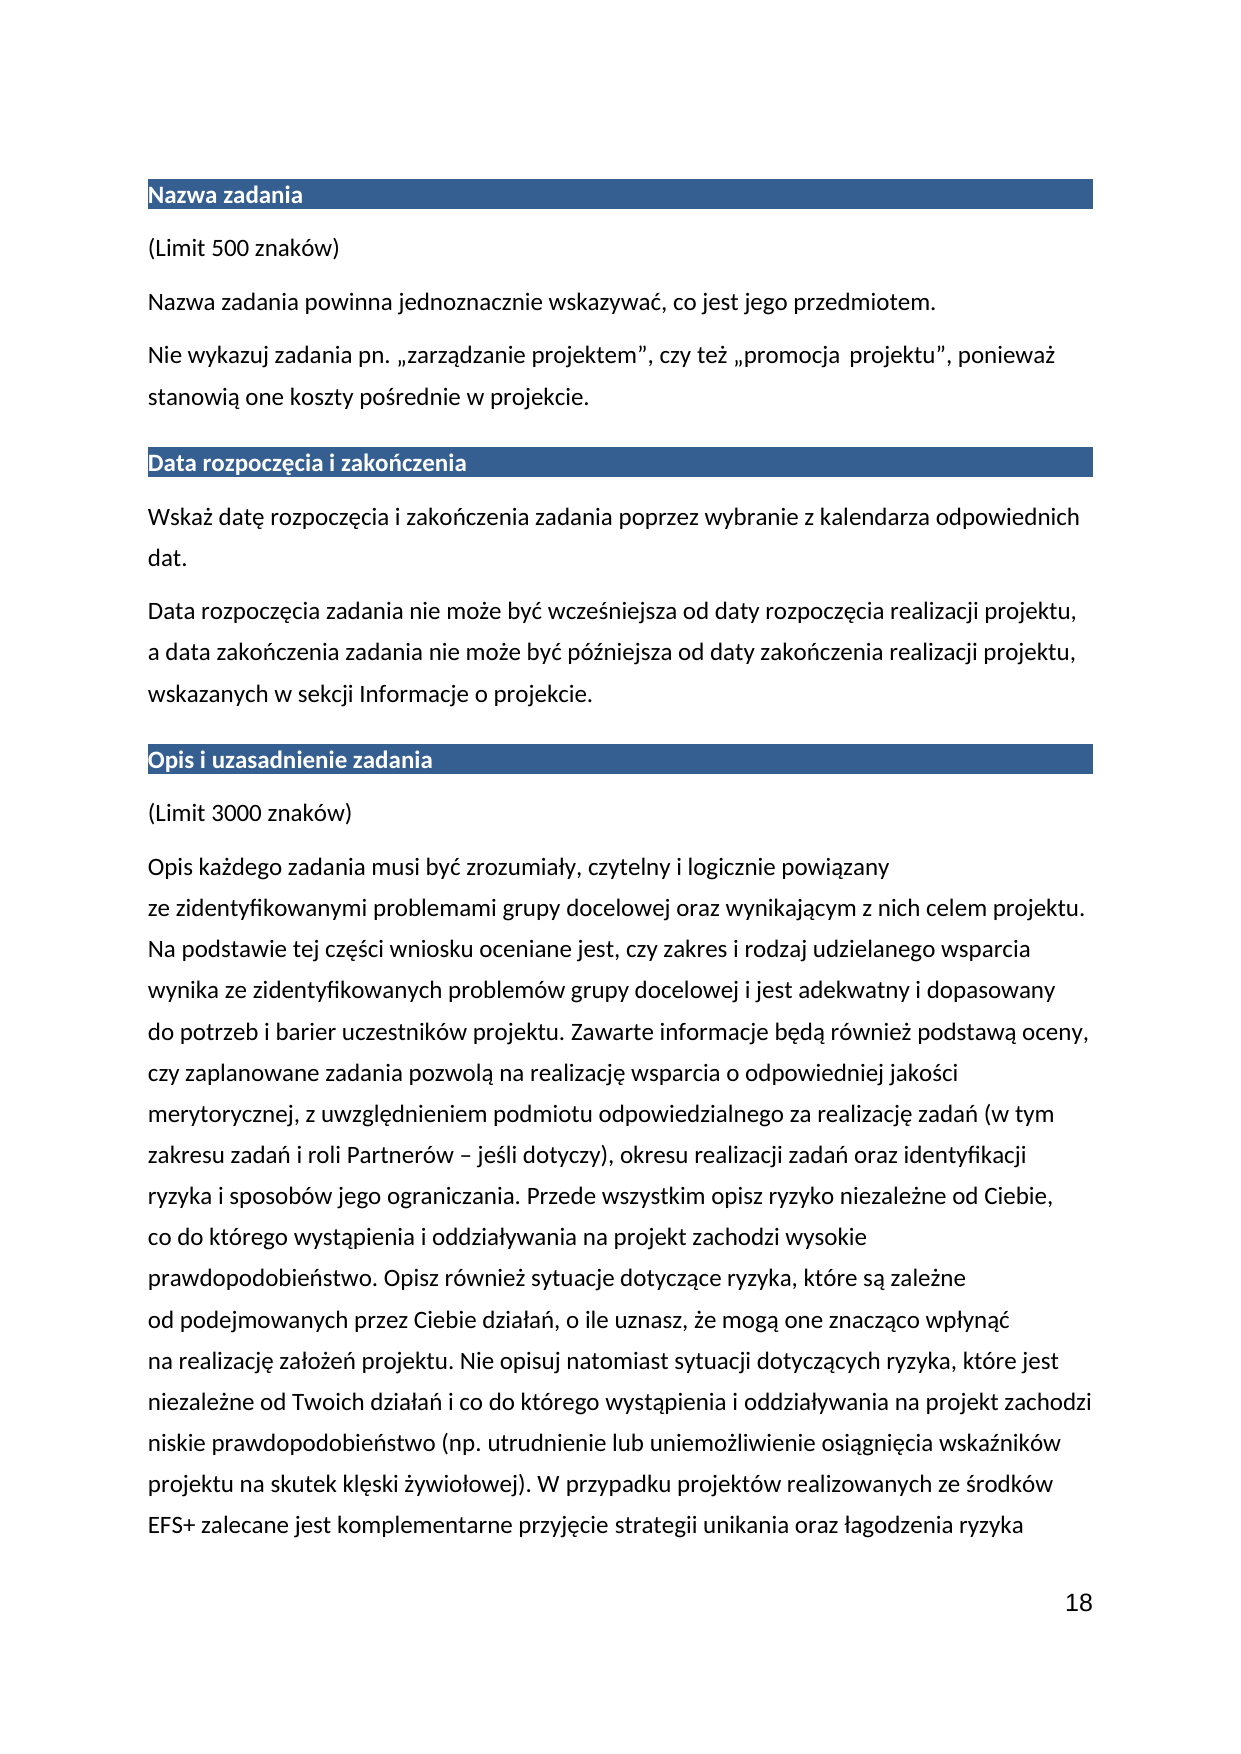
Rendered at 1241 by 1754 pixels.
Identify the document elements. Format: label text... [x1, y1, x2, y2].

text (Limit 500 znaków) [148, 232, 1093, 263]
subtitle Opis i uzasadnienie zadania [148, 744, 1093, 774]
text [148, 851, 1093, 1540]
text (Limit 3000 znaków) [148, 797, 1093, 828]
subtitle Nazwa zadania [148, 179, 1093, 209]
text Data rozpoczęcia zadania nie może być wcześniejsza od daty rozpoczęcia realizacji projektu, a data zakończenia zadania nie może być późniejsza od daty zakończenia realizacji projektu, wskazanych w sekcji Informacje o projekcie. [148, 595, 1093, 708]
subtitle Data rozpoczęcia i zakończenia [148, 447, 1093, 477]
text Wskaż datę rozpoczęcia i zakończenia zadania poprzez wybranie z kalendarza odpowiednich dat. [148, 501, 1093, 572]
text Nazwa zadania powinna jednoznacznie wskazywać, co jest jego przedmiotem. [148, 286, 1093, 317]
text Nie wykazuj zadania pn. „zarządzanie projektem”, czy też „promocja projektu”, ponieważ stanowią one koszty pośrednie w projekcie. [148, 340, 1093, 411]
